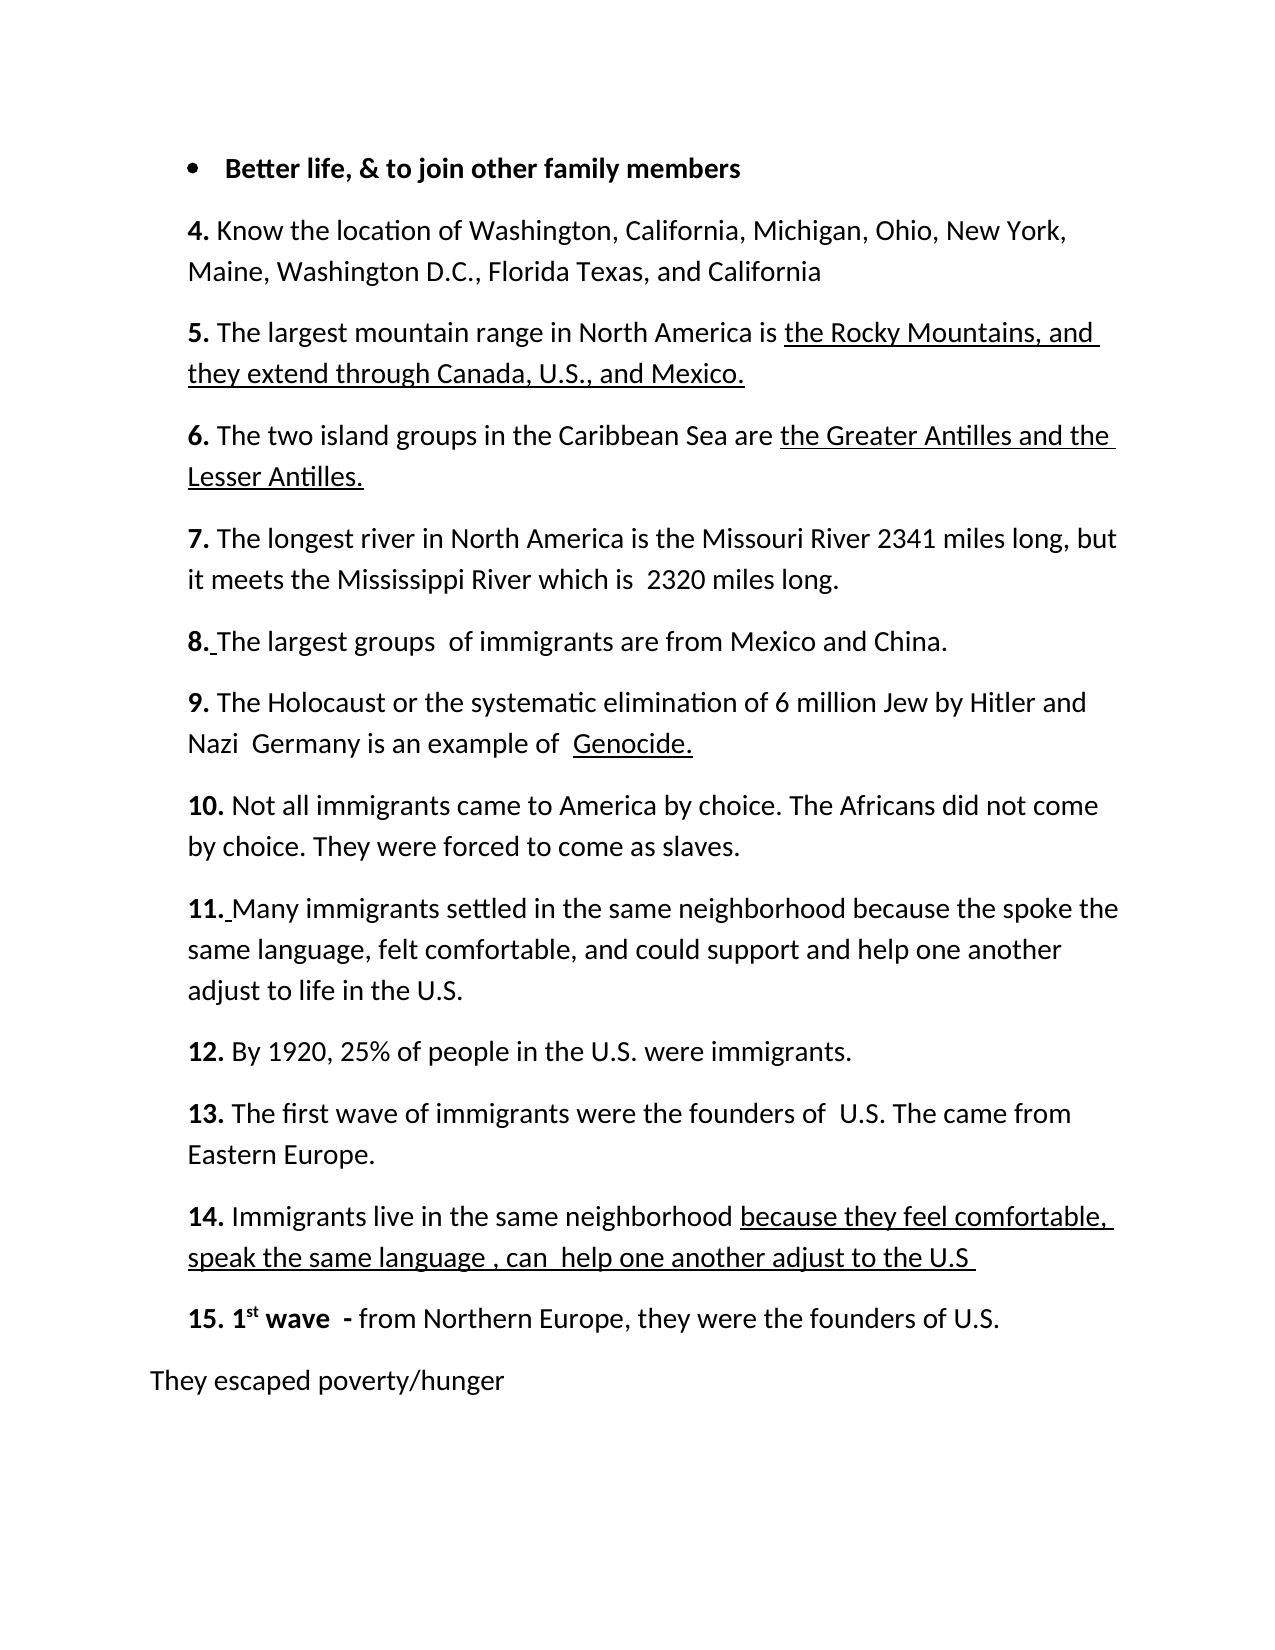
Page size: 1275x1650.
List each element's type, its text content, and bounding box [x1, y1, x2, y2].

text 7. The longest river in North America is the Missouri River 2341 miles long, but it meets the Mississippi River which is 2320 miles long. [187, 520, 1125, 596]
text 10. Not all immigrants came to America by choice. The Africans did not come by choice. They were forced to come as slaves. [187, 787, 1125, 864]
text 5. The largest mountain range in North America is the Rocky Mountains, and they extend through Canada, U.S., and Mexico. [187, 314, 1125, 391]
text 8. The largest groups of immigrants are from Mexico and China. [187, 623, 1125, 658]
list Better life, & to join other family members [187, 150, 1125, 186]
text 9. The Holocaust or the systematic elimination of 6 million Jew by Hitler and Nazi Germany is an example of Genocide. [187, 684, 1125, 761]
text 6. The two island groups in the Caribbean Sea are the Greater Antilles and the Lesser Antilles. [187, 417, 1125, 494]
text 15. 1st wave - from Northern Europe, they were the founders of U.S. [187, 1301, 1125, 1336]
text 4. Know the location of Washington, California, Michigan, Ohio, New York, Maine, Washington D.C., Florida Texas, and California [187, 212, 1125, 288]
text They escaped poverty/hunger [150, 1362, 1125, 1398]
text 13. The first wave of immigrants were the founders of U.S. The came from Eastern Europe. [187, 1095, 1125, 1172]
text 12. By 1920, 25% of people in the U.S. were immigrants. [187, 1033, 1125, 1069]
text 14. Immigrants live in the same neighborhood because they feel comfortable, speak the same language , can help one another adjust to the U.S [187, 1198, 1125, 1274]
text 11. Many immigrants settled in the same neighborhood because the spoke the same language, felt comfortable, and could support and help one another adjust to life in the U.S. [187, 890, 1125, 1007]
